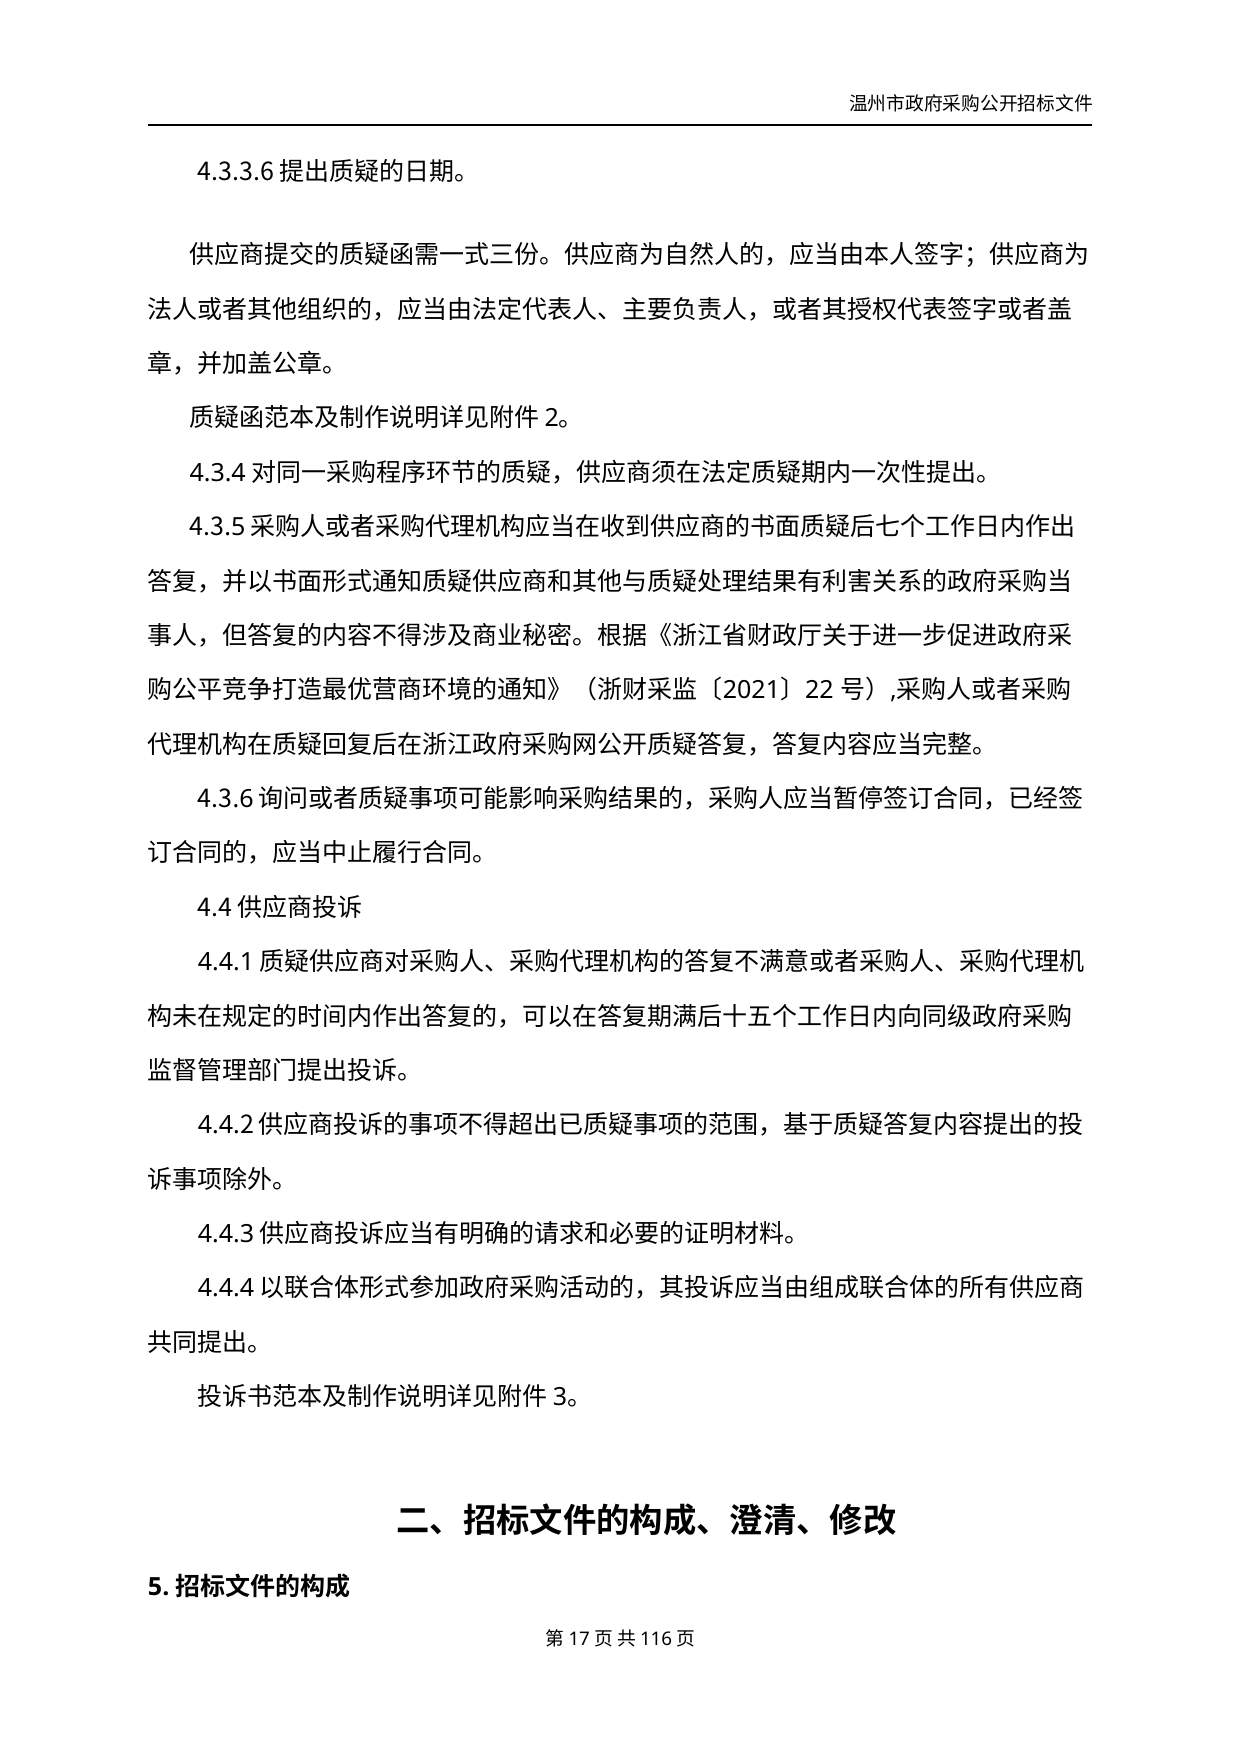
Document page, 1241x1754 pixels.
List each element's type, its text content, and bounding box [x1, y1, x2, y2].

text 4.3.6询问或者质疑事项可能影响采购结果的，采购人应当暂停签订合同，已经签订合同的，应当中止履行合同。 [148, 778, 1092, 869]
text 4.3.3.6提出质疑的日期。 [148, 151, 1092, 187]
text 4.3.5采购人或者采购代理机构应当在收到供应商的书面质疑后七个工作日内作出答复，并以书面形式通知质疑供应商和其他与质疑处理结果有利害关系的政府采购当事人，但答复的内容不得涉及商业秘密。根据《浙江省财政厅关于进一步促进政府采购公平竞争打造最优营商环境的通知》（浙财采监〔2021〕22 号）,采购人或者采购代理机构在质疑回复后在浙江政府采购网公开质疑答复，答复内容应当完整。 [148, 507, 1092, 760]
text 4.4.2供应商投诉的事项不得超出已质疑事项的范围，基于质疑答复内容提出的投诉事项除外。 [148, 1105, 1092, 1195]
text 4.3.4对同一采购程序环节的质疑，供应商须在法定质疑期内一次性提出。 [148, 452, 1092, 488]
text 投诉书范本及制作说明详见附件3。 [148, 1377, 1092, 1413]
text 供应商提交的质疑函需一式三份。供应商为自然人的，应当由本人签字；供应商为法人或者其他组织的，应当由法定代表人、主要负责人，或者其授权代表签字或者盖章，并加盖公章。 [148, 235, 1092, 380]
text 5. 招标文件的构成 [148, 1567, 1092, 1603]
text 质疑函范本及制作说明详见附件2。 [148, 398, 1092, 434]
text 4.4供应商投诉 [148, 887, 1092, 923]
text 二、招标文件的构成、澄清、修改 [148, 1494, 1092, 1542]
text 4.4.4以联合体形式参加政府采购活动的，其投诉应当由组成联合体的所有供应商共同提出。 [148, 1268, 1092, 1358]
text 4.4.3供应商投诉应当有明确的请求和必要的证明材料。 [148, 1213, 1092, 1250]
text 4.4.1质疑供应商对采购人、采购代理机构的答复不满意或者采购人、采购代理机构未在规定的时间内作出答复的，可以在答复期满后十五个工作日内向同级政府采购监督管理部门提出投诉。 [148, 942, 1092, 1087]
